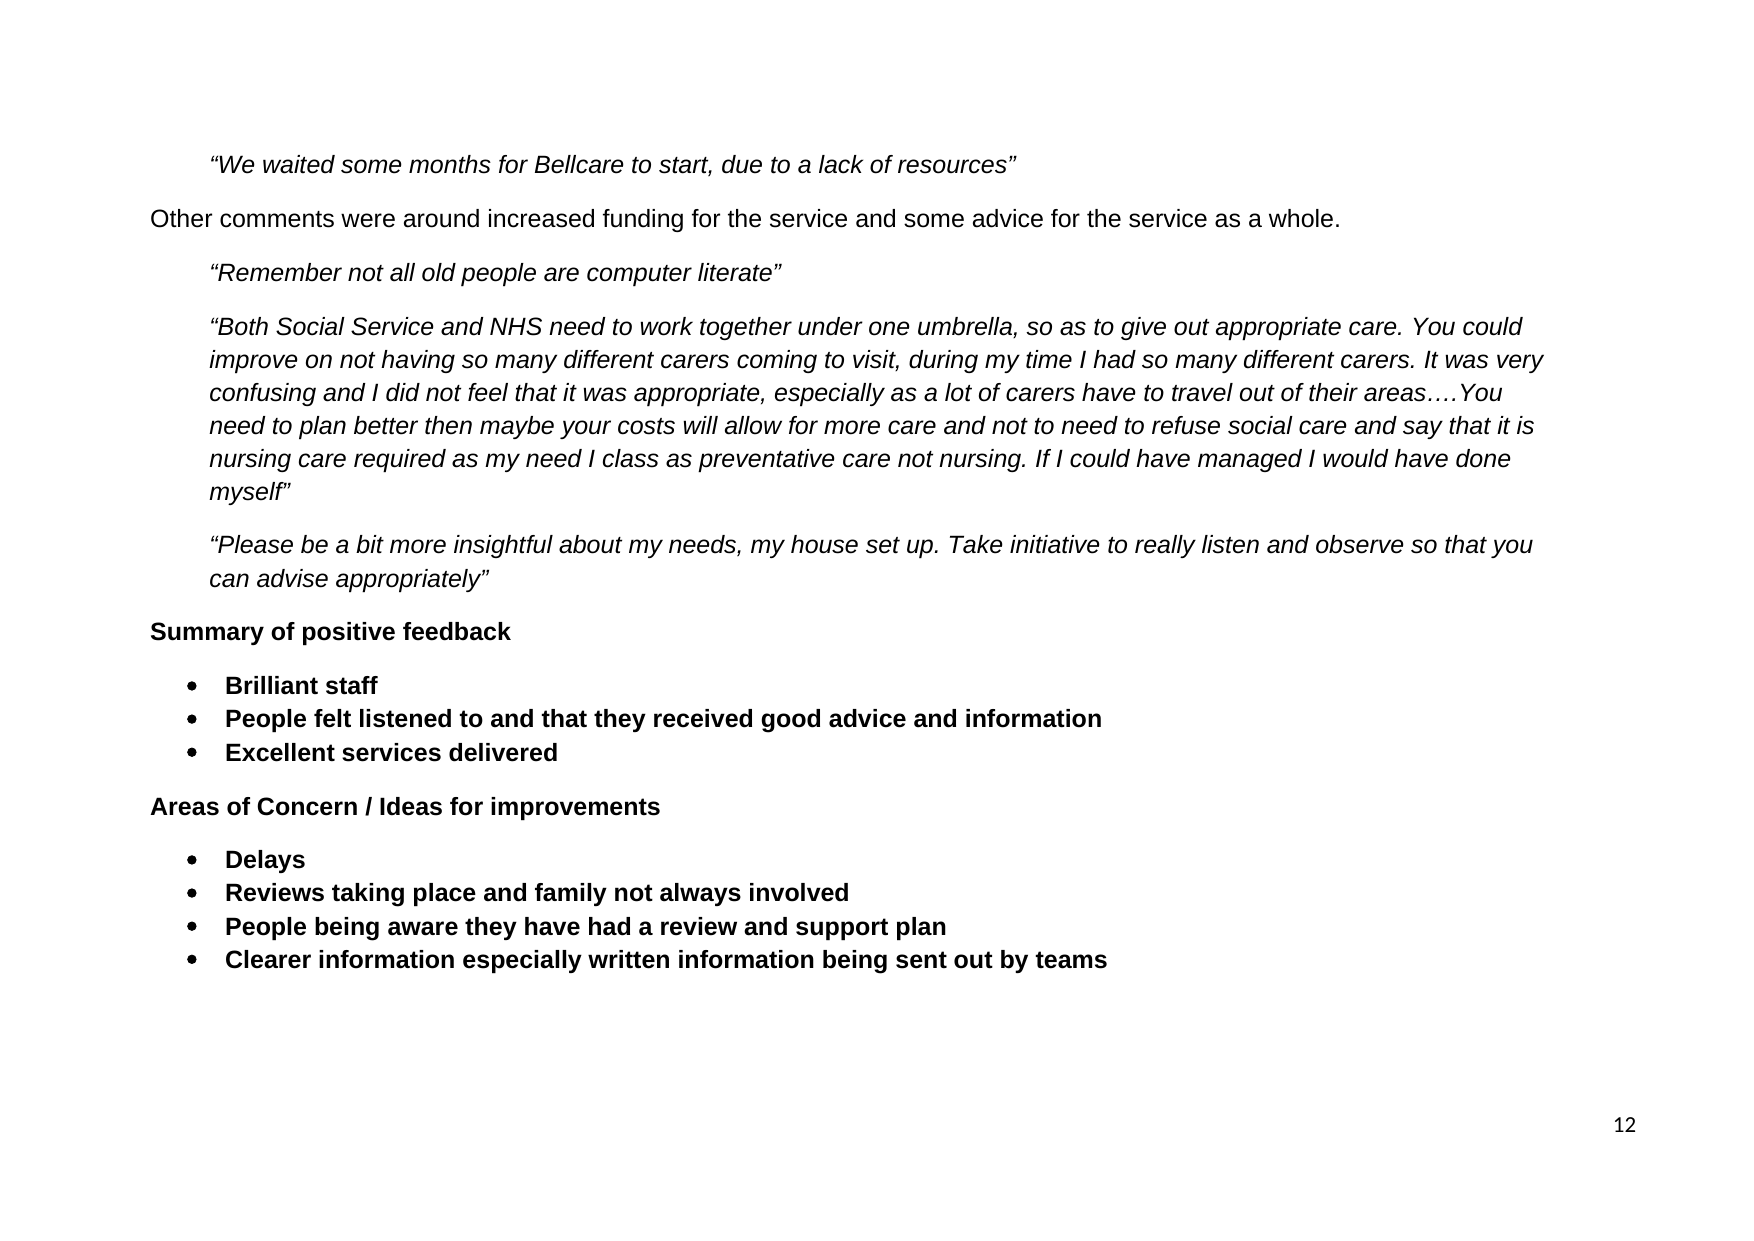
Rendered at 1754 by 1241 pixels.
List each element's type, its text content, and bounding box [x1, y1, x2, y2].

text “Please be a bit more insightful about my needs, my house set up. Take initiative to really listen and observe so that you can advise appropriately” [209, 531, 1564, 592]
text Summary of positive feedback [150, 617, 1636, 646]
list Clearer information especially written information being sent out by teams [187, 945, 1636, 973]
list Reviews taking place and family not always involved [187, 878, 1636, 907]
text “We waited some months for Bellcare to start, due to a lack of resources” [209, 150, 1564, 179]
list People felt listened to and that they received good advice and information [187, 704, 1636, 733]
text Areas of Concern / Ideas for improvements [150, 791, 1636, 820]
list People being aware they have had a review and support plan [187, 912, 1636, 940]
list Excellent services delivered [187, 737, 1636, 766]
list Brilliant staff [187, 671, 1636, 700]
text Other comments were around increased funding for the service and some advice for the service as a whole. [150, 204, 1564, 233]
text “Both Social Service and NHS need to work together under one umbrella, so as to give out appropriate care. You could improve on not having so many different carers coming to visit, during my time I had so many different carers. It was very confusing and I did not feel that it was appropriate, especially as a lot of carers have to travel out of their areas….You need to plan better then maybe your costs will allow for more care and not to need to refuse social care and say that it is nursing care required as my need I class as preventative care not nursing. If I could have managed I would have done myself” [209, 312, 1564, 505]
text “Remember not all old people are computer literate” [209, 258, 1564, 286]
list Delays [187, 845, 1636, 874]
